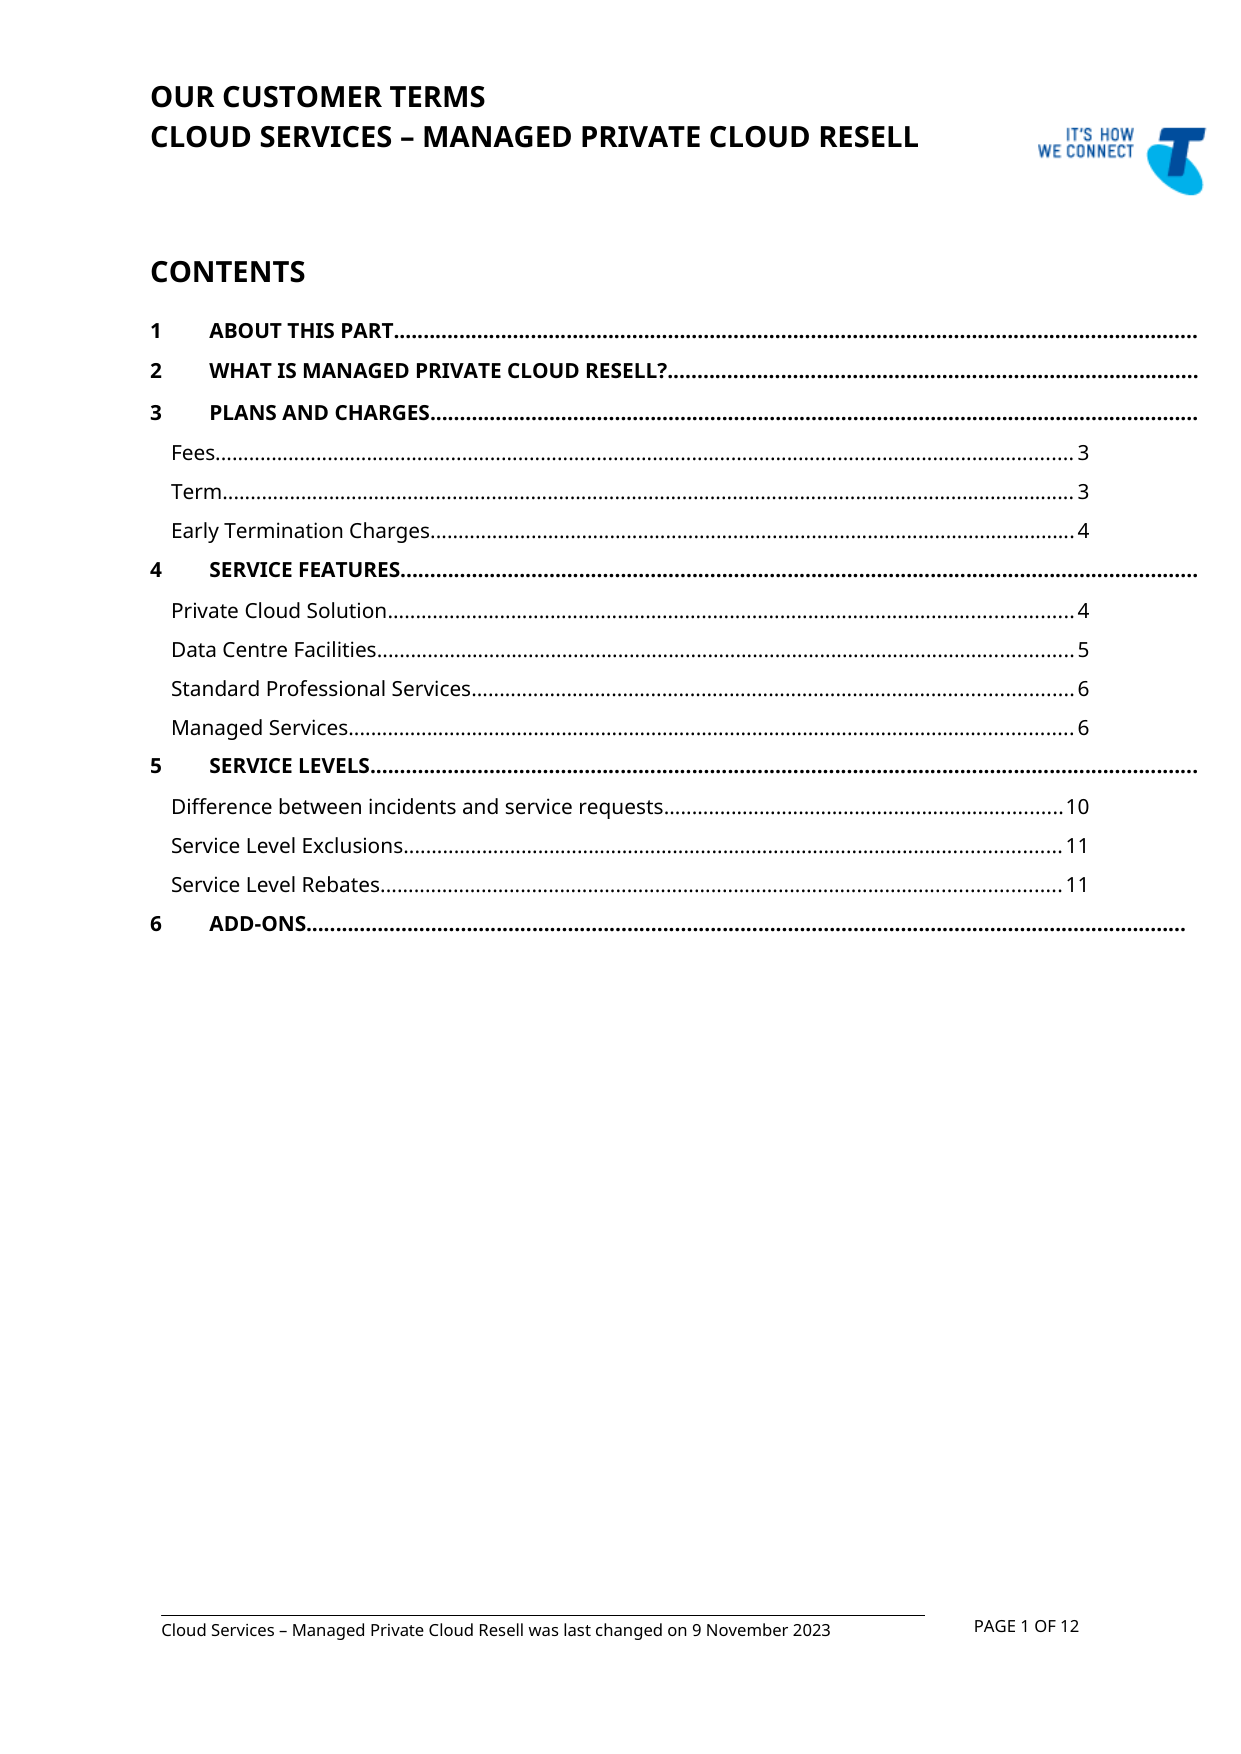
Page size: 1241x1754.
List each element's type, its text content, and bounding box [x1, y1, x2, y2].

text Service Level Exclusions 11 [171, 831, 1090, 860]
text 1 ABOUT THIS PART 2 [150, 316, 1090, 344]
text Fees 3 [171, 438, 1090, 467]
text Service Level Rebates 11 [171, 870, 1090, 898]
text Managed Services 6 [171, 713, 1090, 741]
text Data Centre Facilities 5 [171, 635, 1090, 663]
picture [1035, 123, 1208, 198]
text 5 Service Levels 9 [150, 751, 1090, 780]
text Private Cloud Solution 4 [171, 596, 1090, 624]
text 4 Service Features 4 [150, 555, 1090, 583]
text Standard Professional Services 6 [171, 674, 1090, 702]
title Contents [150, 251, 1090, 291]
text 6 Add-Ons 11 [150, 909, 1090, 937]
text 2 What Is Managed Private Cloud Resell? 2 [150, 357, 1090, 385]
text Difference between incidents and service requests 10 [171, 792, 1090, 821]
text Early Termination Charges 4 [171, 516, 1090, 545]
text 3 Plans and Charges 3 [150, 398, 1090, 426]
text Term 3 [171, 477, 1090, 506]
